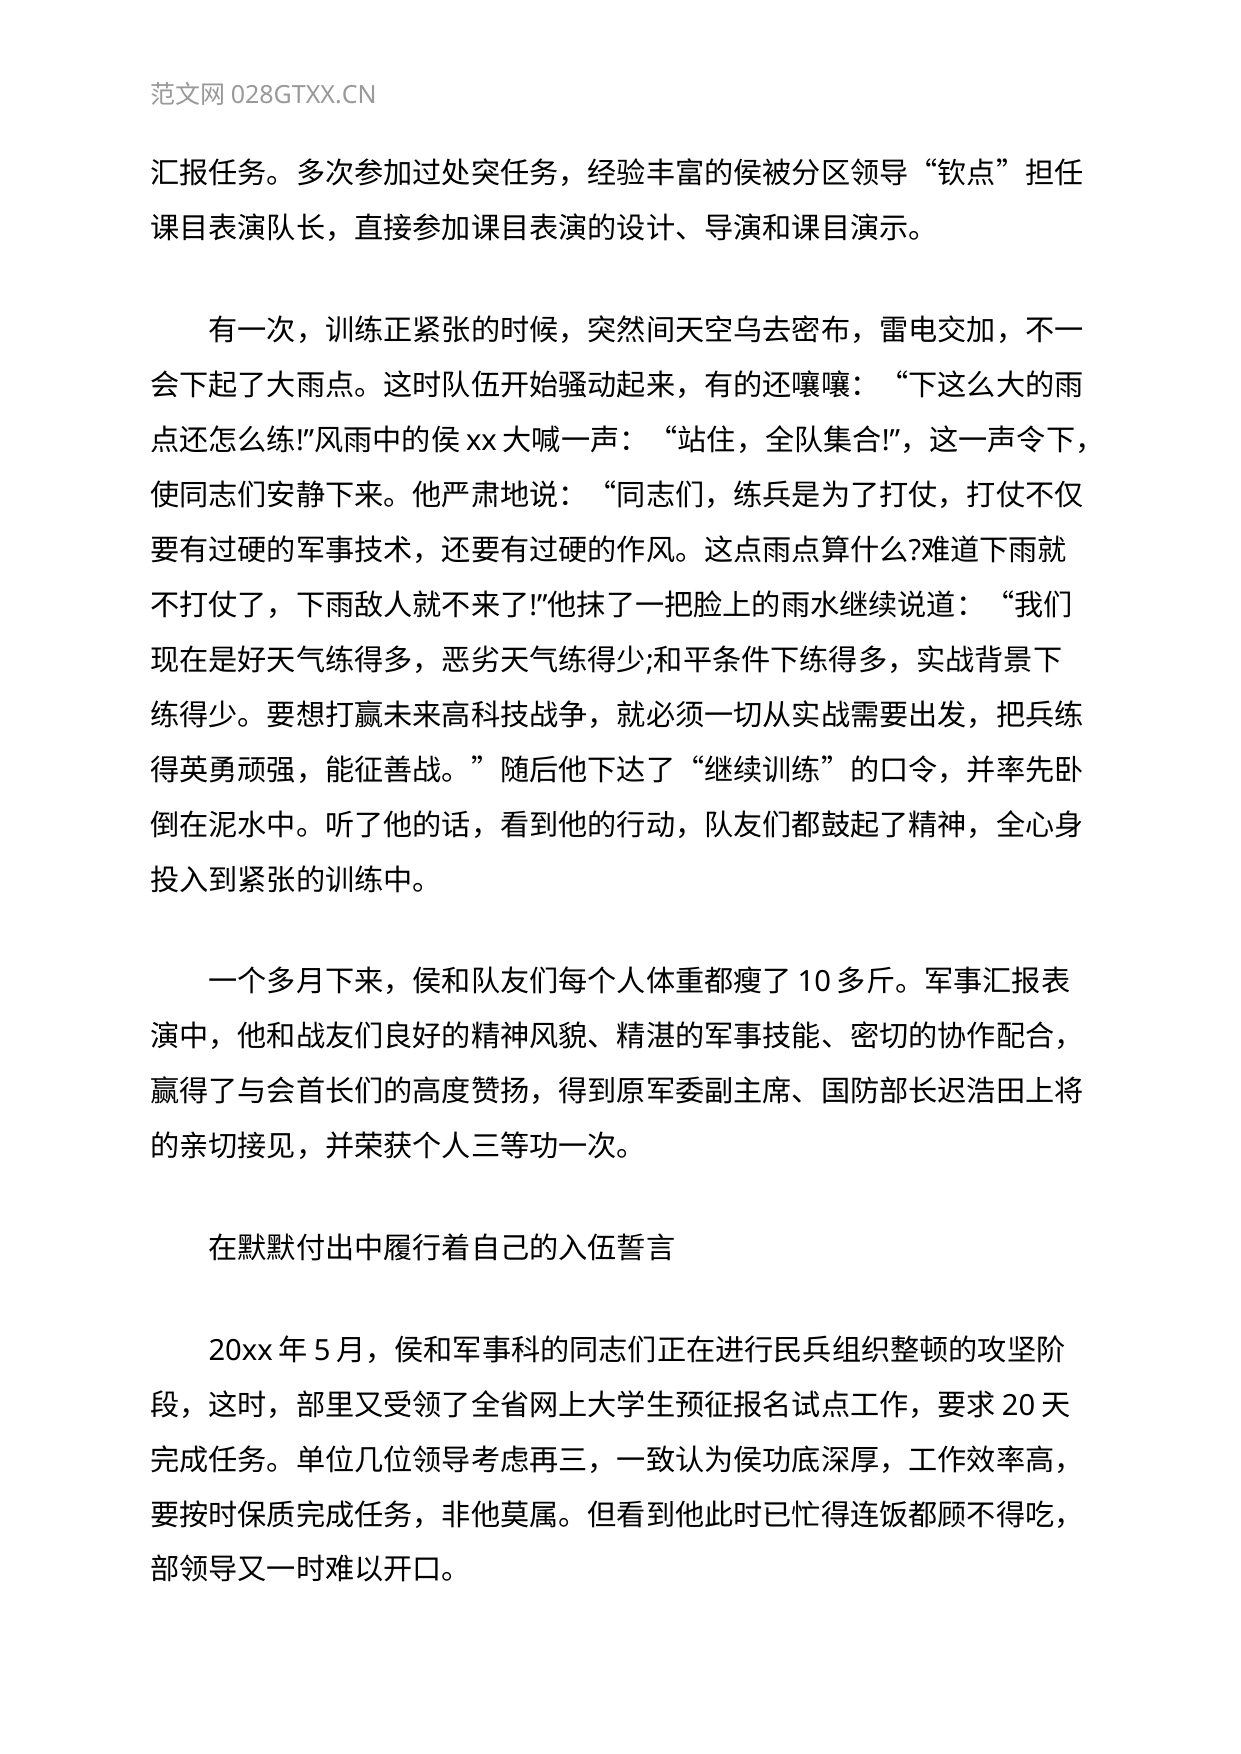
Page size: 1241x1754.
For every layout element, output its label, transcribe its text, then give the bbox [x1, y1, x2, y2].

text 有一次，训练正紧张的时候，突然间天空乌去密布，雷电交加，不一会下起了大雨点。这时队伍开始骚动起来，有的还嚷嚷：“下这么大的雨点还怎么练!”风雨中的侯xx大喊一声：“站住，全队集合!”，这一声令下，使同志们安静下来。他严肃地说：“同志们，练兵是为了打仗，打仗不仅要有过硬的军事技术，还要有过硬的作风。这点雨点算什么?难道下雨就不打仗了，下雨敌人就不来了!”他抹了一把脸上的雨水继续说道：“我们现在是好天气练得多，恶劣天气练得少;和平条件下练得多，实战背景下练得少。要想打赢未来高科技战争，就必须一切从实战需要出发，把兵练得英勇顽强，能征善战。”随后他下达了“继续训练”的口令，并率先卧倒在泥水中。听了他的话，看到他的行动，队友们都鼓起了精神，全心身投入到紧张的训练中。 [150, 307, 1090, 898]
text 20xx年5月，侯和军事科的同志们正在进行民兵组织整顿的攻坚阶段，这时，部里又受领了全省网上大学生预征报名试点工作，要求20天完成任务。单位几位领导考虑再三，一致认为侯功底深厚，工作效率高，要按时保质完成任务，非他莫属。但看到他此时已忙得连饭都顾不得吃，部领导又一时难以开口。 [150, 1326, 1090, 1588]
text 在默默付出中履行着自己的入伍誓言 [150, 1224, 1090, 1267]
text 一个多月下来，侯和队友们每个人体重都瘦了10多斤。军事汇报表演中，他和战友们良好的精神风貌、精湛的军事技能、密切的协作配合，赢得了与会首长们的高度赞扬，得到原军委副主席、国防部长迟浩田上将的亲切接见，并荣获个人三等功一次。 [150, 958, 1090, 1165]
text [150, 150, 1090, 247]
